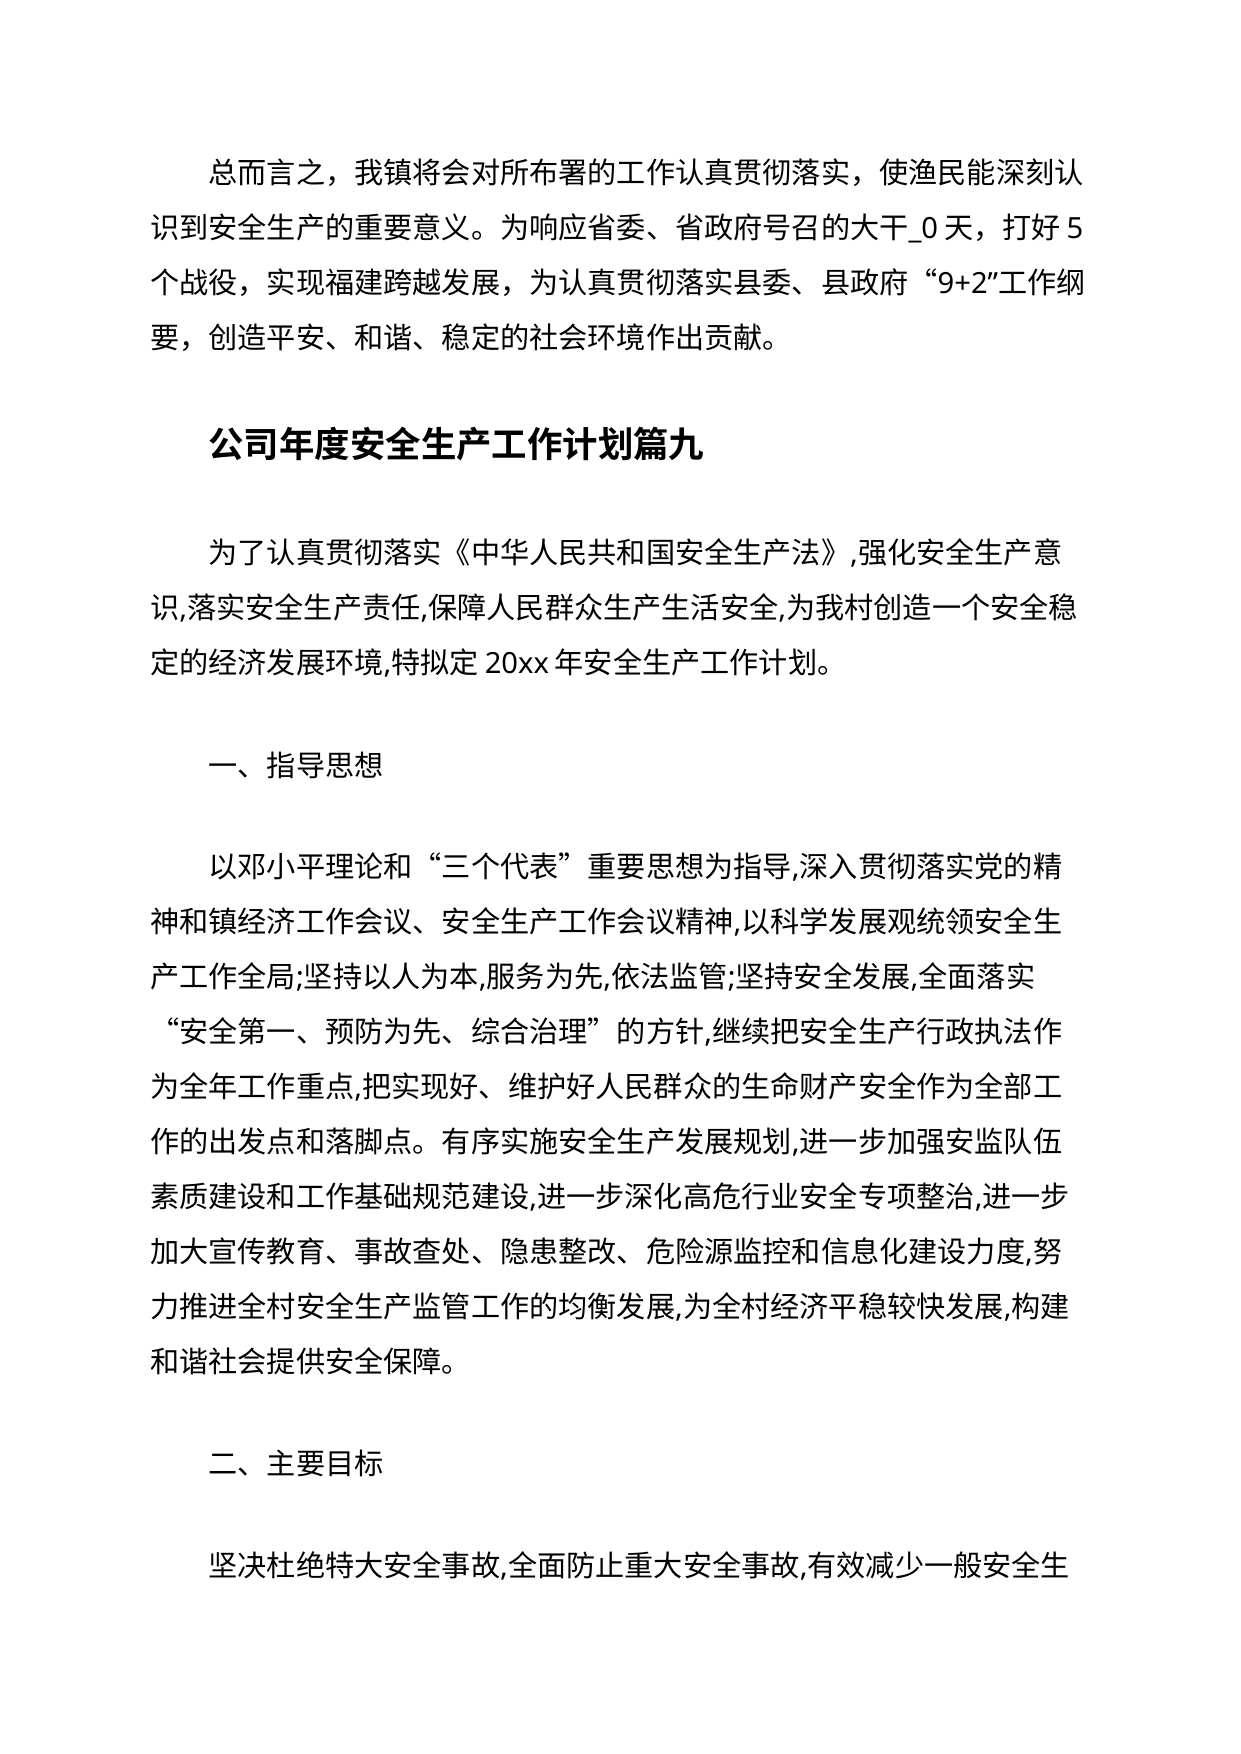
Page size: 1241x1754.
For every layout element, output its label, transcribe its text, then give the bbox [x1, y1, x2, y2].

text 公司年度安全生产工作计划篇九 [150, 417, 1090, 468]
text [150, 1542, 1090, 1585]
text 为了认真贯彻落实《中华人民共和国安全生产法》,强化安全生产意识,落实安全生产责任,保障人民群众生产生活安全,为我村创造一个安全稳定的经济发展环境,特拟定20xx年安全生产工作计划。 [150, 530, 1090, 682]
text 总而言之，我镇将会对所布署的工作认真贯彻落实，使渔民能深刻认识到安全生产的重要意义。为响应省委、省政府号召的大干_0天，打好5个战役，实现福建跨越发展，为认真贯彻落实县委、县政府“9+2”工作纲要，创造平安、和谐、稳定的社会环境作出贡献。 [150, 150, 1090, 357]
text 二、主要目标 [150, 1441, 1090, 1483]
text 一、指导思想 [150, 742, 1090, 784]
text 以邓小平理论和“三个代表”重要思想为指导,深入贯彻落实党的精神和镇经济工作会议、安全生产工作会议精神,以科学发展观统领安全生产工作全局;坚持以人为本,服务为先,依法监管;坚持安全发展,全面落实“安全第一、预防为先、综合治理”的方针,继续把安全生产行政执法作为全年工作重点,把实现好、维护好人民群众的生命财产安全作为全部工作的出发点和落脚点。有序实施安全生产发展规划,进一步加强安监队伍素质建设和工作基础规范建设,进一步深化高危行业安全专项整治,进一步加大宣传教育、事故查处、隐患整改、危险源监控和信息化建设力度,努力推进全村安全生产监管工作的均衡发展,为全村经济平稳较快发展,构建和谐社会提供安全保障。 [150, 844, 1090, 1381]
